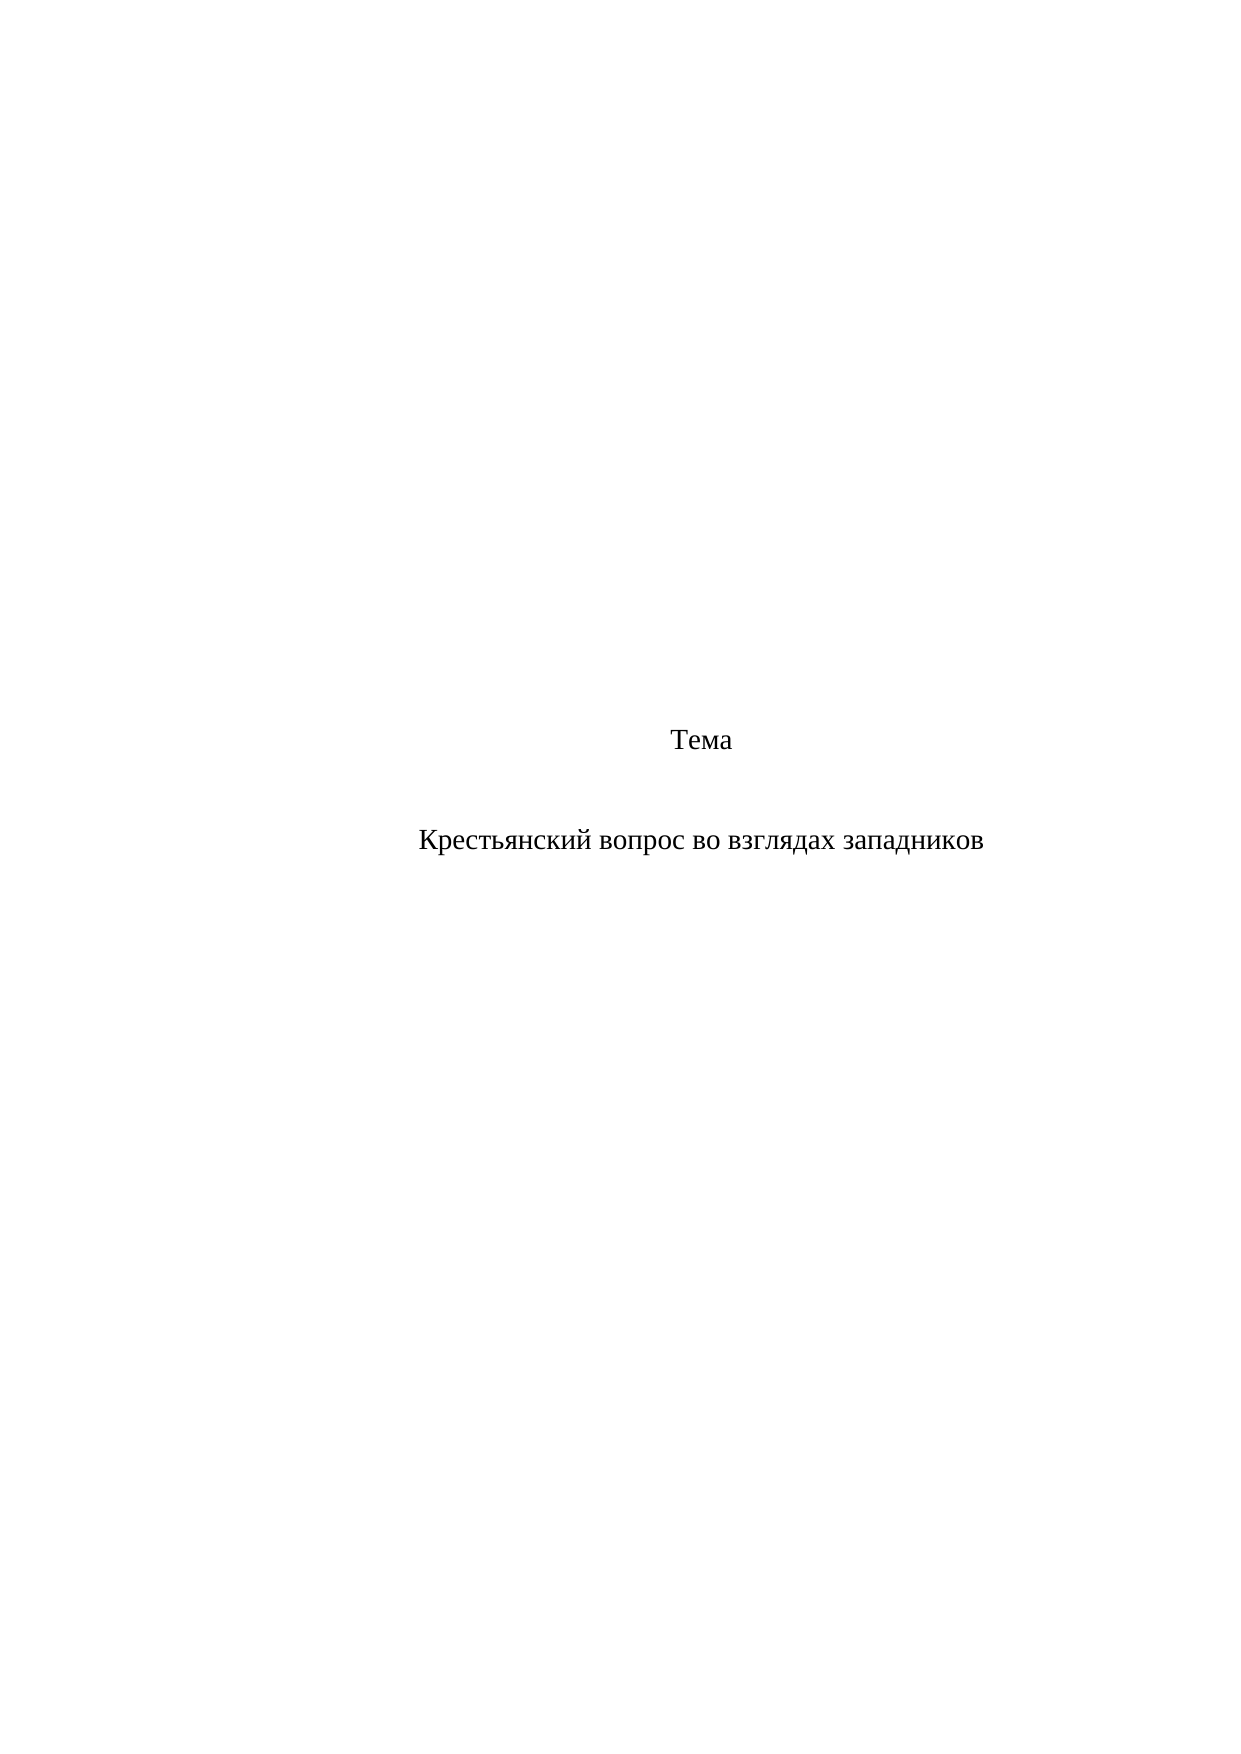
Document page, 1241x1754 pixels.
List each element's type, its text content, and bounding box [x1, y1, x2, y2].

text Тема [177, 722, 1152, 755]
text Крестьянский вопрос во взглядах западников [177, 822, 1152, 856]
